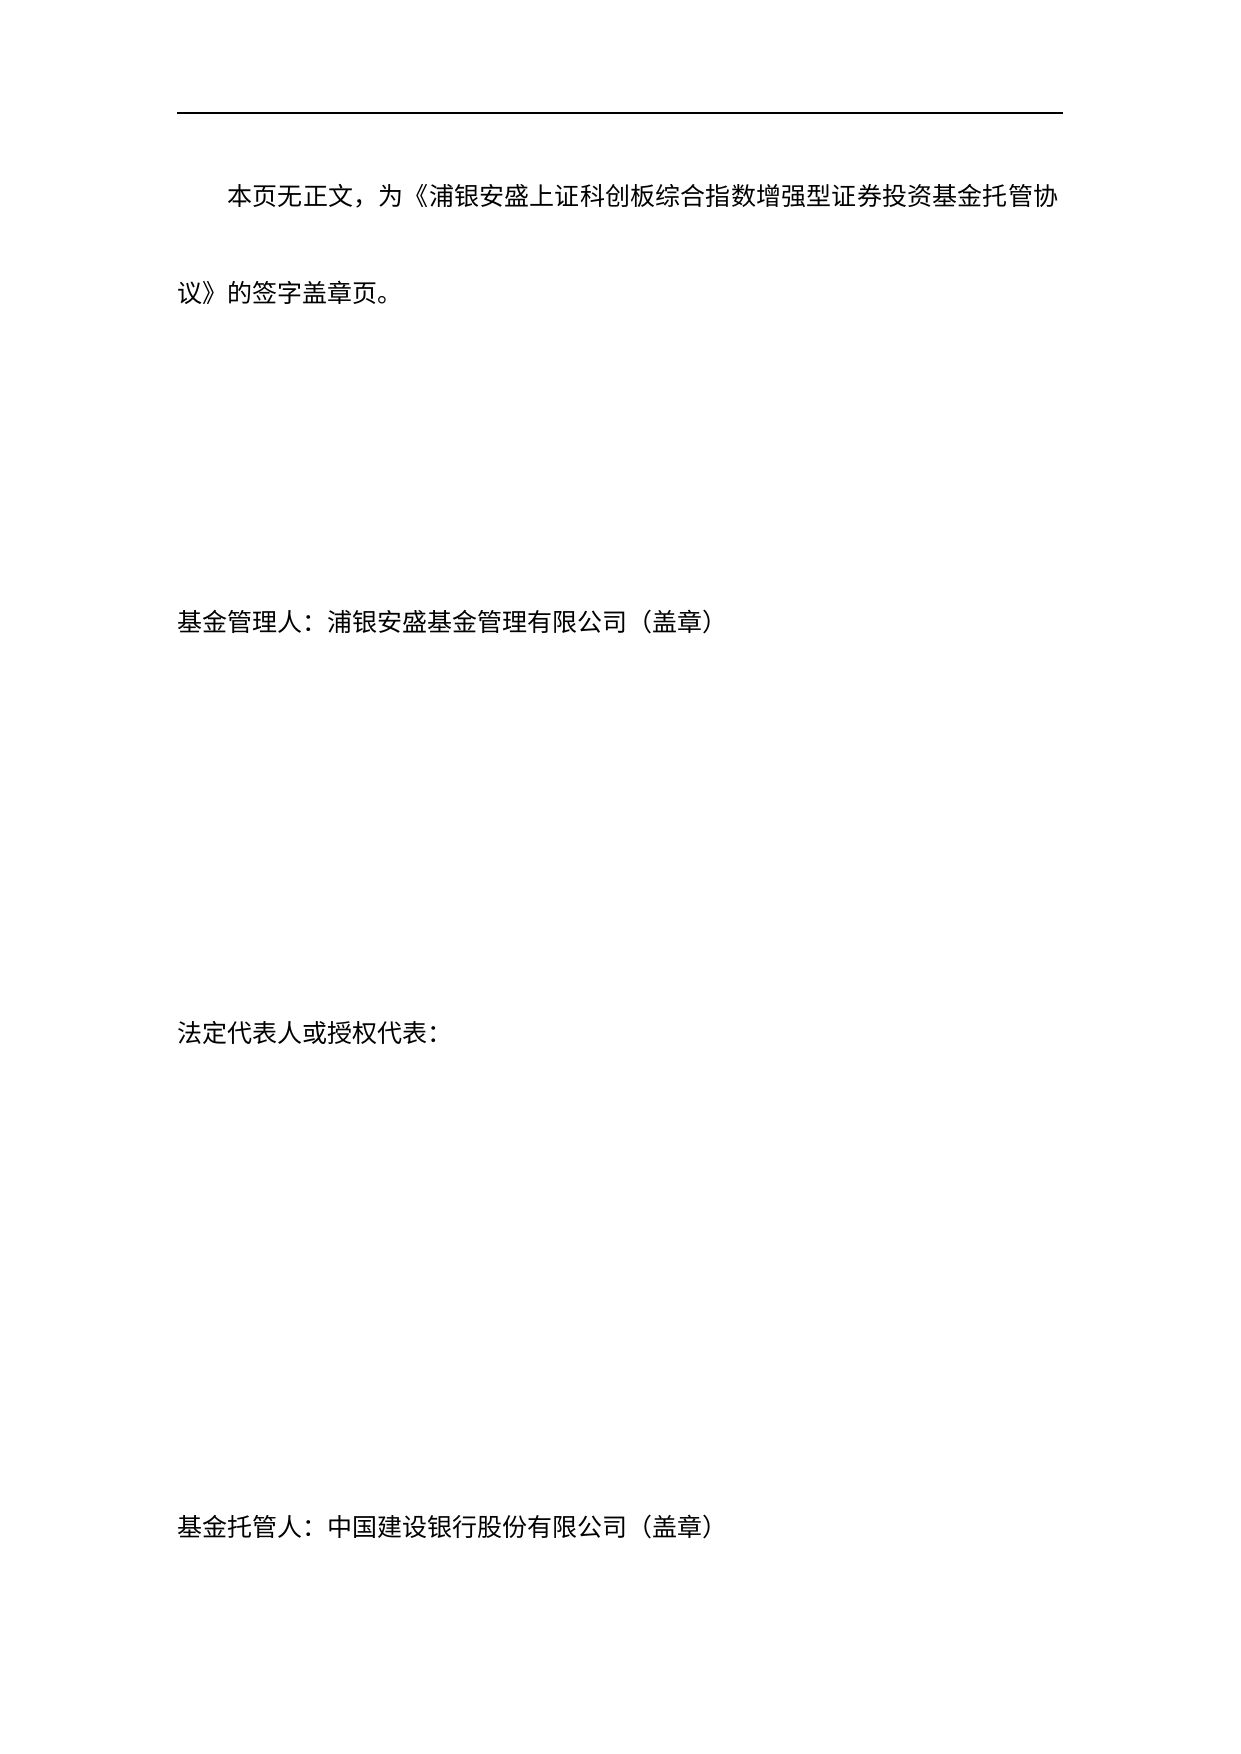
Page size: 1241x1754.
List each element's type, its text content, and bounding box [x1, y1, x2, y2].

text 法定代表人或授权代表： [177, 999, 1060, 1064]
text 基金管理人：浦银安盛基金管理有限公司（盖章） [177, 588, 1060, 653]
text 本页无正文，为《浦银安盛上证科创板综合指数增强型证券投资基金托管协议》的签字盖章页。 [177, 162, 1060, 324]
text 基金托管人：中国建设银行股份有限公司（盖章） [177, 1493, 1060, 1558]
